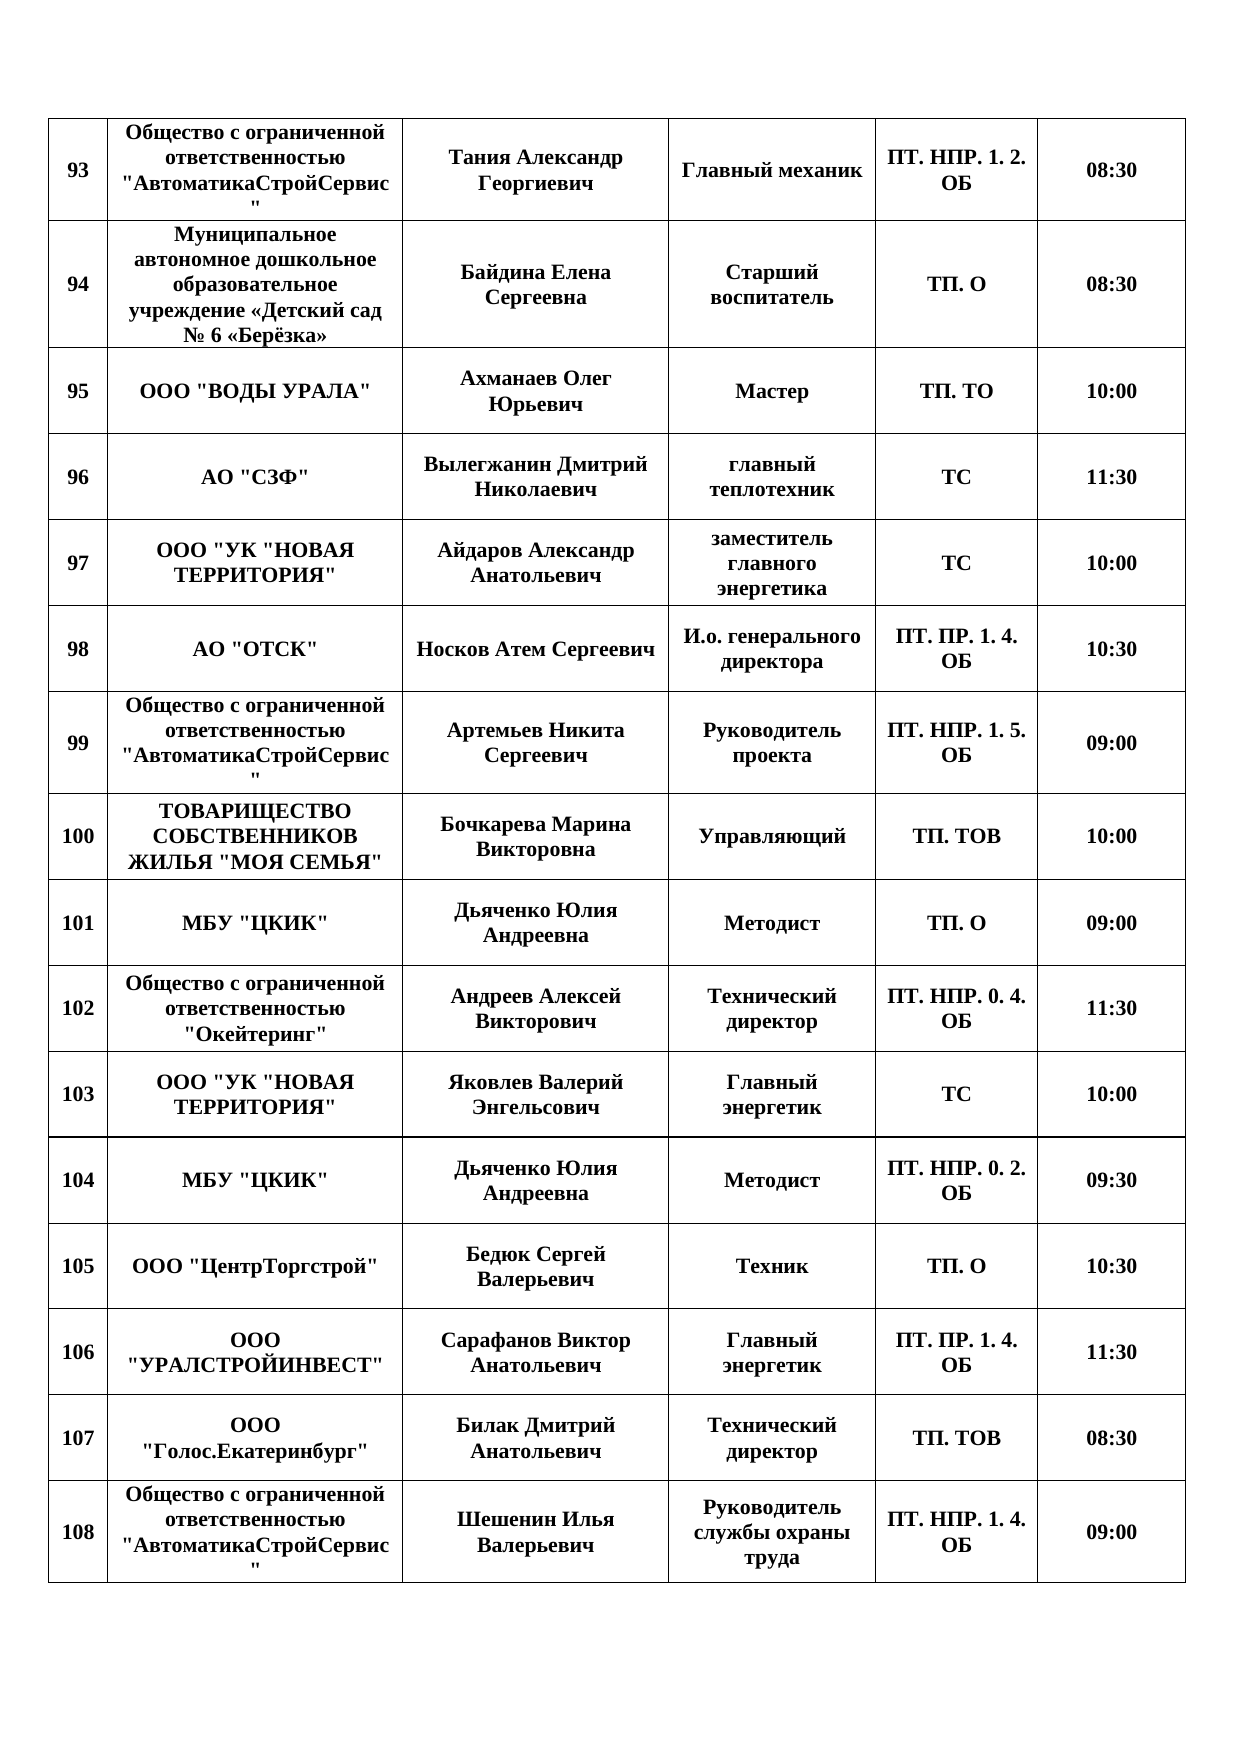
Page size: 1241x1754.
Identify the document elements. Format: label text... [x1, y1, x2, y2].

table_cell Байдина Елена Сергеевна [403, 221, 668, 347]
table_cell 100 [49, 794, 107, 879]
table_cell ТС [876, 434, 1037, 519]
table_cell 93 [49, 119, 107, 220]
table_cell ПТ. ПР. 1. 4. ОБ [876, 1309, 1037, 1394]
table_cell ТП. ТО [876, 348, 1037, 433]
table_cell ТС [876, 520, 1037, 605]
table_cell 107 [49, 1395, 107, 1480]
table_cell И.о. генерального директора [669, 606, 875, 691]
table_cell ТП. О [876, 880, 1037, 964]
table_cell Андреев Алексей Викторович [403, 966, 668, 1051]
table_cell Общество с ограниченной ответственностью "АвтоматикаСтройСервис" [108, 1481, 402, 1582]
table_cell Руководитель службы охраны труда [669, 1481, 875, 1582]
table_cell ТП. О [876, 1224, 1037, 1308]
table_cell Техник [669, 1224, 875, 1308]
table_cell Артемьев Никита Сергеевич [403, 692, 668, 793]
table_cell 106 [49, 1309, 107, 1394]
table_cell 08:30 [1038, 119, 1185, 220]
table_cell Муниципальное автономное дошкольное образовательное учреждение «Детский сад № 6 «Берёзка» [108, 221, 402, 347]
table_cell 10:00 [1038, 348, 1185, 433]
table_cell ПТ. НПР. 1. 4. ОБ [876, 1481, 1037, 1582]
table_cell ТС [876, 1052, 1037, 1136]
table_cell Технический директор [669, 966, 875, 1051]
table_cell 108 [49, 1481, 107, 1582]
table_cell 09:00 [1038, 1481, 1185, 1582]
table_cell ООО "Голос.Екатеринбург" [108, 1395, 402, 1480]
table_cell 99 [49, 692, 107, 793]
table_cell Бочкарева Марина Викторовна [403, 794, 668, 879]
table_cell Общество с ограниченной ответственностью "АвтоматикаСтройСервис" [108, 692, 402, 793]
table_cell Шешенин Илья Валерьевич [403, 1481, 668, 1582]
table_cell Главный механик [669, 119, 875, 220]
table_cell 10:30 [1038, 1224, 1185, 1308]
table_cell Дьяченко Юлия Андреевна [403, 1138, 668, 1222]
table_cell Тания Александр Георгиевич [403, 119, 668, 220]
table_cell Ахманаев Олег Юрьевич [403, 348, 668, 433]
table_cell 08:30 [1038, 221, 1185, 347]
table_cell Сарафанов Виктор Анатольевич [403, 1309, 668, 1394]
table_cell ПТ. НПР. 0. 2. ОБ [876, 1138, 1037, 1222]
table_cell 09:00 [1038, 692, 1185, 793]
table_cell Билак Дмитрий Анатольевич [403, 1395, 668, 1480]
table_cell ТОВАРИЩЕСТВО СОБСТВЕННИКОВ ЖИЛЬЯ "МОЯ СЕМЬЯ" [108, 794, 402, 879]
table_cell 105 [49, 1224, 107, 1308]
table_cell Главный энергетик [669, 1052, 875, 1136]
table_cell Носков Атем Сергеевич [403, 606, 668, 691]
table_cell Вылегжанин Дмитрий Николаевич [403, 434, 668, 519]
table_cell Яковлев Валерий Энгельсович [403, 1052, 668, 1136]
table_cell Технический директор [669, 1395, 875, 1480]
table_cell 103 [49, 1052, 107, 1136]
table_cell ТП. ТОВ [876, 794, 1037, 879]
table_cell 09:00 [1038, 880, 1185, 964]
table_cell 95 [49, 348, 107, 433]
table_cell 09:30 [1038, 1138, 1185, 1222]
table_cell 98 [49, 606, 107, 691]
table_cell АО "ОТСК" [108, 606, 402, 691]
table_cell ООО "ВОДЫ УРАЛА" [108, 348, 402, 433]
table_cell 10:00 [1038, 794, 1185, 879]
table_cell 104 [49, 1138, 107, 1222]
table_cell ООО "УК "НОВАЯ ТЕРРИТОРИЯ" [108, 520, 402, 605]
table_cell ТП. О [876, 221, 1037, 347]
table_cell ООО "ЦентрТоргстрой" [108, 1224, 402, 1308]
table_cell главный теплотехник [669, 434, 875, 519]
table_cell ПТ. НПР. 1. 5. ОБ [876, 692, 1037, 793]
table_cell ТП. ТОВ [876, 1395, 1037, 1480]
table_cell Общество с ограниченной ответственностью "Окейтеринг" [108, 966, 402, 1051]
table_cell 11:30 [1038, 966, 1185, 1051]
table_cell 08:30 [1038, 1395, 1185, 1480]
table_cell заместитель главного энергетика [669, 520, 875, 605]
table_cell Старший воспитатель [669, 221, 875, 347]
table_cell Руководитель проекта [669, 692, 875, 793]
table_cell МБУ "ЦКИК" [108, 880, 402, 964]
table_cell 94 [49, 221, 107, 347]
table_cell ПТ. НПР. 0. 4. ОБ [876, 966, 1037, 1051]
table_cell 102 [49, 966, 107, 1051]
table_cell Методист [669, 1138, 875, 1222]
table_cell Общество с ограниченной ответственностью "АвтоматикаСтройСервис" [108, 119, 402, 220]
table_cell 11:30 [1038, 1309, 1185, 1394]
table_cell 10:00 [1038, 520, 1185, 605]
table_cell Айдаров Александр Анатольевич [403, 520, 668, 605]
table_cell Мастер [669, 348, 875, 433]
table_cell ПТ. ПР. 1. 4. ОБ [876, 606, 1037, 691]
table_cell 10:00 [1038, 1052, 1185, 1136]
table_cell ПТ. НПР. 1. 2. ОБ [876, 119, 1037, 220]
table_cell 10:30 [1038, 606, 1185, 691]
table_cell 97 [49, 520, 107, 605]
table_cell 96 [49, 434, 107, 519]
table_cell ООО "УК "НОВАЯ ТЕРРИТОРИЯ" [108, 1052, 402, 1136]
table_cell Бедюк Сергей Валерьевич [403, 1224, 668, 1308]
table_cell Управляющий [669, 794, 875, 879]
table_cell 11:30 [1038, 434, 1185, 519]
table_cell 101 [49, 880, 107, 964]
table_cell Дьяченко Юлия Андреевна [403, 880, 668, 964]
table_cell АО "СЗФ" [108, 434, 402, 519]
table_cell ООО "УРАЛСТРОЙИНВЕСТ" [108, 1309, 402, 1394]
table_cell МБУ "ЦКИК" [108, 1138, 402, 1222]
table_cell Методист [669, 880, 875, 964]
table_cell Главный энергетик [669, 1309, 875, 1394]
